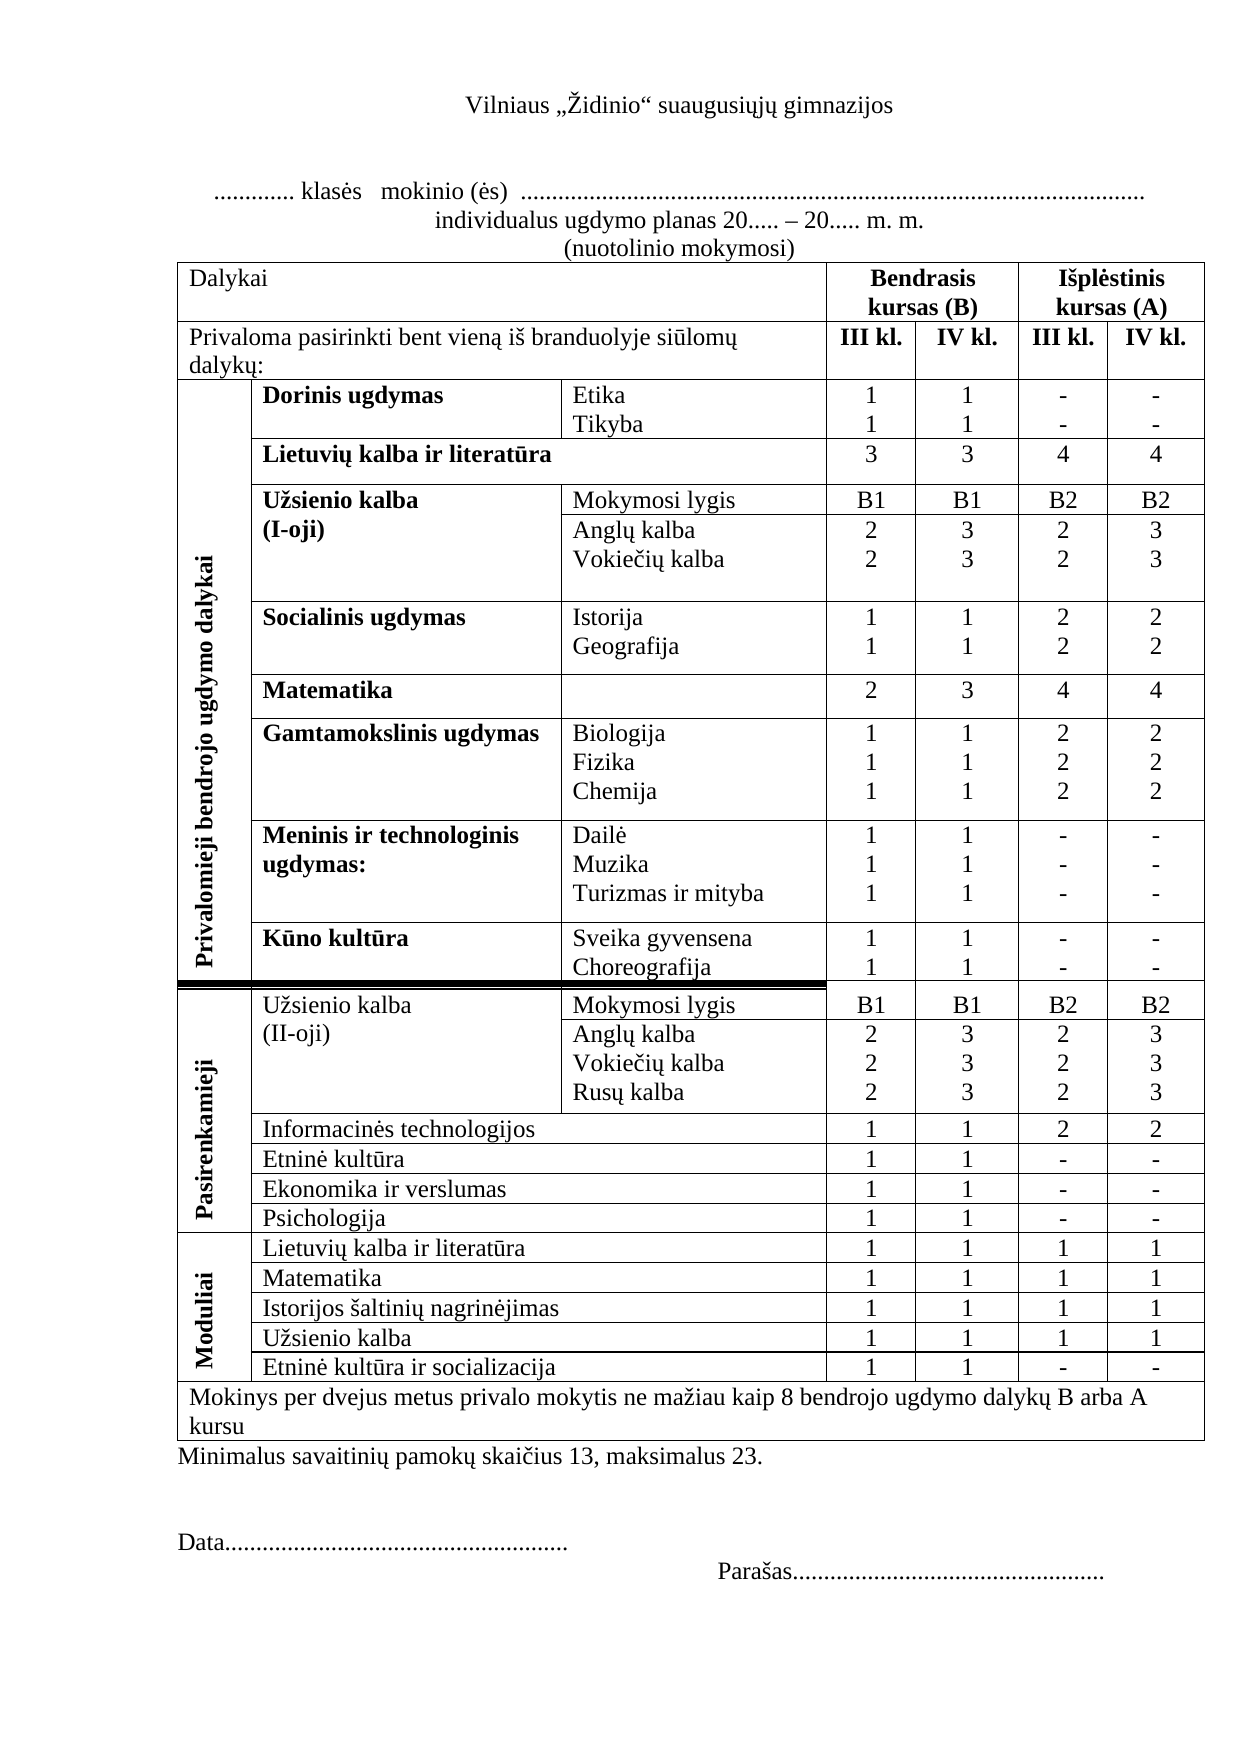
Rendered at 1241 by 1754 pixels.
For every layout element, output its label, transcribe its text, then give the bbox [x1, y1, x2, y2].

table_cell B2 [1108, 981, 1204, 1018]
table_cell B1 [827, 485, 915, 514]
table_cell 3 3 3 [1108, 1020, 1204, 1113]
table_cell Matematika [252, 1263, 826, 1292]
table_cell 2 2 2 [1108, 719, 1204, 819]
text Minimalus savaitinių pamokų skaičius 13, maksimalus 23. [177, 1441, 1181, 1469]
table_header Dalykai [178, 263, 826, 321]
table_cell B2 [1019, 485, 1107, 514]
table_cell 1 [1019, 1263, 1107, 1292]
table_header Išplėstinis kursas (A) [1019, 263, 1204, 321]
table_cell - [1108, 1144, 1204, 1173]
table_cell - [1108, 1353, 1204, 1381]
table_cell 2 2 2 [1019, 719, 1107, 819]
table_cell - [1108, 1204, 1204, 1232]
table_cell 1 [916, 1353, 1018, 1381]
text Data....................................................... [177, 1527, 1181, 1556]
table_cell B1 [916, 485, 1018, 514]
table_cell Etninė kultūra [252, 1144, 826, 1173]
text Vilniaus „Židinio“ suaugusiųjų gimnazijos [177, 90, 1181, 118]
table_header Bendrasis kursas (B) [827, 263, 1018, 321]
table_cell Kūno kultūra [252, 923, 561, 980]
table_cell Gamtamokslinis ugdymas [252, 719, 561, 819]
table_cell 1 [827, 1144, 915, 1173]
table_cell Lietuvių kalba ir literatūra [252, 439, 826, 484]
table_cell Istorija Geografija [562, 602, 826, 674]
table_cell 1 [1108, 1293, 1204, 1322]
table_cell - - [1019, 380, 1107, 438]
table_cell III kl. [827, 322, 915, 379]
table_cell 1 [916, 1114, 1018, 1143]
table_cell - - [1108, 923, 1204, 980]
table_cell 1 [1019, 1293, 1107, 1322]
table_cell Dorinis ugdymas [252, 380, 561, 438]
table_cell Biologija Fizika Chemija [562, 719, 826, 819]
table_cell 2 [1108, 1114, 1204, 1143]
table_cell Meninis ir technologinis ugdymas: [252, 821, 561, 922]
table_cell 1 1 [916, 923, 1018, 980]
table_cell 3 [916, 439, 1018, 484]
table_cell 2 2 [1019, 515, 1107, 601]
table_cell Matematika [252, 675, 561, 717]
table_cell 1 [916, 1323, 1018, 1351]
table_cell 1 1 [827, 602, 915, 674]
text (nuotolinio mokymosi) [177, 233, 1181, 262]
table_cell Anglų kalba Vokiečių kalba [562, 515, 826, 601]
table_cell [562, 675, 826, 717]
table_cell - - [1108, 380, 1204, 438]
table_cell - - [1019, 923, 1107, 980]
table_cell 1 [1019, 1233, 1107, 1262]
table_cell 2 2 2 [827, 1020, 915, 1113]
table_cell Informacinės technologijos [252, 1114, 826, 1143]
table_cell - [1019, 1144, 1107, 1173]
table_cell 4 [1019, 675, 1107, 717]
table_cell 3 3 [1108, 515, 1204, 601]
table_cell - [1019, 1204, 1107, 1232]
table_cell 4 [1019, 439, 1107, 484]
table_cell 1 [916, 1204, 1018, 1232]
table_cell - - - [1019, 821, 1107, 922]
table_cell - [1108, 1174, 1204, 1202]
table_cell 1 [916, 1174, 1018, 1202]
table_cell Užsienio kalba [252, 1323, 826, 1351]
table_cell Mokymosi lygis [562, 990, 826, 1018]
table_cell 1 [1108, 1323, 1204, 1351]
table_cell Sveika gyvensena Choreografija [562, 923, 826, 980]
table_cell 3 3 3 [916, 1020, 1018, 1113]
table_cell Mokinys per dvejus metus privalo mokytis ne mažiau kaip 8 bendrojo ugdymo dalykų B arba A kursu [178, 1382, 1204, 1440]
table_cell 1 [916, 1293, 1018, 1322]
table_cell Istorijos šaltinių nagrinėjimas [252, 1293, 826, 1322]
table_cell 3 [827, 439, 915, 484]
table_cell 1 [827, 1263, 915, 1292]
text Parašas.................................................. [177, 1556, 1181, 1584]
table_cell 1 [916, 1263, 1018, 1292]
table_cell 1 [916, 1144, 1018, 1173]
table_cell 1 [827, 1293, 915, 1322]
table_cell Privalomieji bendrojo ugdymo dalykai [178, 380, 251, 980]
table_cell 1 1 1 [916, 821, 1018, 922]
table_cell - - - [1108, 821, 1204, 922]
table_cell 1 [916, 1233, 1018, 1262]
table_cell 2 2 [827, 515, 915, 601]
table_cell 1 1 [916, 602, 1018, 674]
table_cell Ekonomika ir verslumas [252, 1174, 826, 1202]
table_cell 1 [827, 1353, 915, 1381]
text ............. klasės mokinio (ės) .................................................................................................... [177, 176, 1181, 205]
table_cell Anglų kalba Vokiečių kalba Rusų kalba [562, 1020, 826, 1113]
table_cell 1 [1108, 1233, 1204, 1262]
table_cell 1 [1108, 1263, 1204, 1292]
table_cell 1 1 1 [916, 719, 1018, 819]
table_cell - [1019, 1174, 1107, 1202]
table_cell Moduliai [178, 1233, 251, 1381]
table_cell B1 [827, 981, 915, 1018]
table_cell 1 [827, 1114, 915, 1143]
table_cell 1 [1019, 1323, 1107, 1351]
table_cell 2 [827, 675, 915, 717]
table_cell 2 [1019, 1114, 1107, 1143]
table_cell 1 1 [827, 923, 915, 980]
table_cell B1 [916, 981, 1018, 1018]
table_cell Privaloma pasirinkti bent vieną iš branduolyje siūlomų dalykų: [178, 322, 826, 379]
table_cell III kl. [1019, 322, 1107, 379]
table_cell Etika Tikyba [562, 380, 826, 438]
table_cell IV kl. [916, 322, 1018, 379]
table_cell Užsienio kalba (II-oji) [252, 990, 561, 1113]
table_cell 1 1 1 [827, 821, 915, 922]
table_cell 4 [1108, 439, 1204, 484]
table_cell Pasirenkamieji [178, 990, 251, 1232]
table_cell 3 3 [916, 515, 1018, 601]
table_cell 2 2 [1019, 602, 1107, 674]
table_cell Lietuvių kalba ir literatūra [252, 1233, 826, 1262]
table_cell 3 [916, 675, 1018, 717]
table_cell IV kl. [1108, 322, 1204, 379]
table_cell 1 [827, 1323, 915, 1351]
table_cell Užsienio kalba (I-oji) [252, 485, 561, 601]
table_cell Socialinis ugdymas [252, 602, 561, 674]
table_cell B2 [1108, 485, 1204, 514]
table_cell B2 [1019, 981, 1107, 1018]
text individualus ugdymo planas 20..... – 20..... m. m. [177, 205, 1181, 233]
table_cell 1 1 [916, 380, 1018, 438]
table_cell Mokymosi lygis [562, 485, 826, 514]
table_cell Dailė Muzika Turizmas ir mityba [562, 821, 826, 922]
table_cell 1 [827, 1204, 915, 1232]
table_cell 1 1 [827, 380, 915, 438]
table_cell 1 1 1 [827, 719, 915, 819]
table_cell Etninė kultūra ir socializacija [252, 1353, 826, 1381]
table_cell 4 [1108, 675, 1204, 717]
table_cell Psichologija [252, 1204, 826, 1232]
table_cell 1 [827, 1233, 915, 1262]
table_cell 2 2 [1108, 602, 1204, 674]
table_cell 2 2 2 [1019, 1020, 1107, 1113]
table_cell 1 [827, 1174, 915, 1202]
table_cell - [1019, 1353, 1107, 1381]
